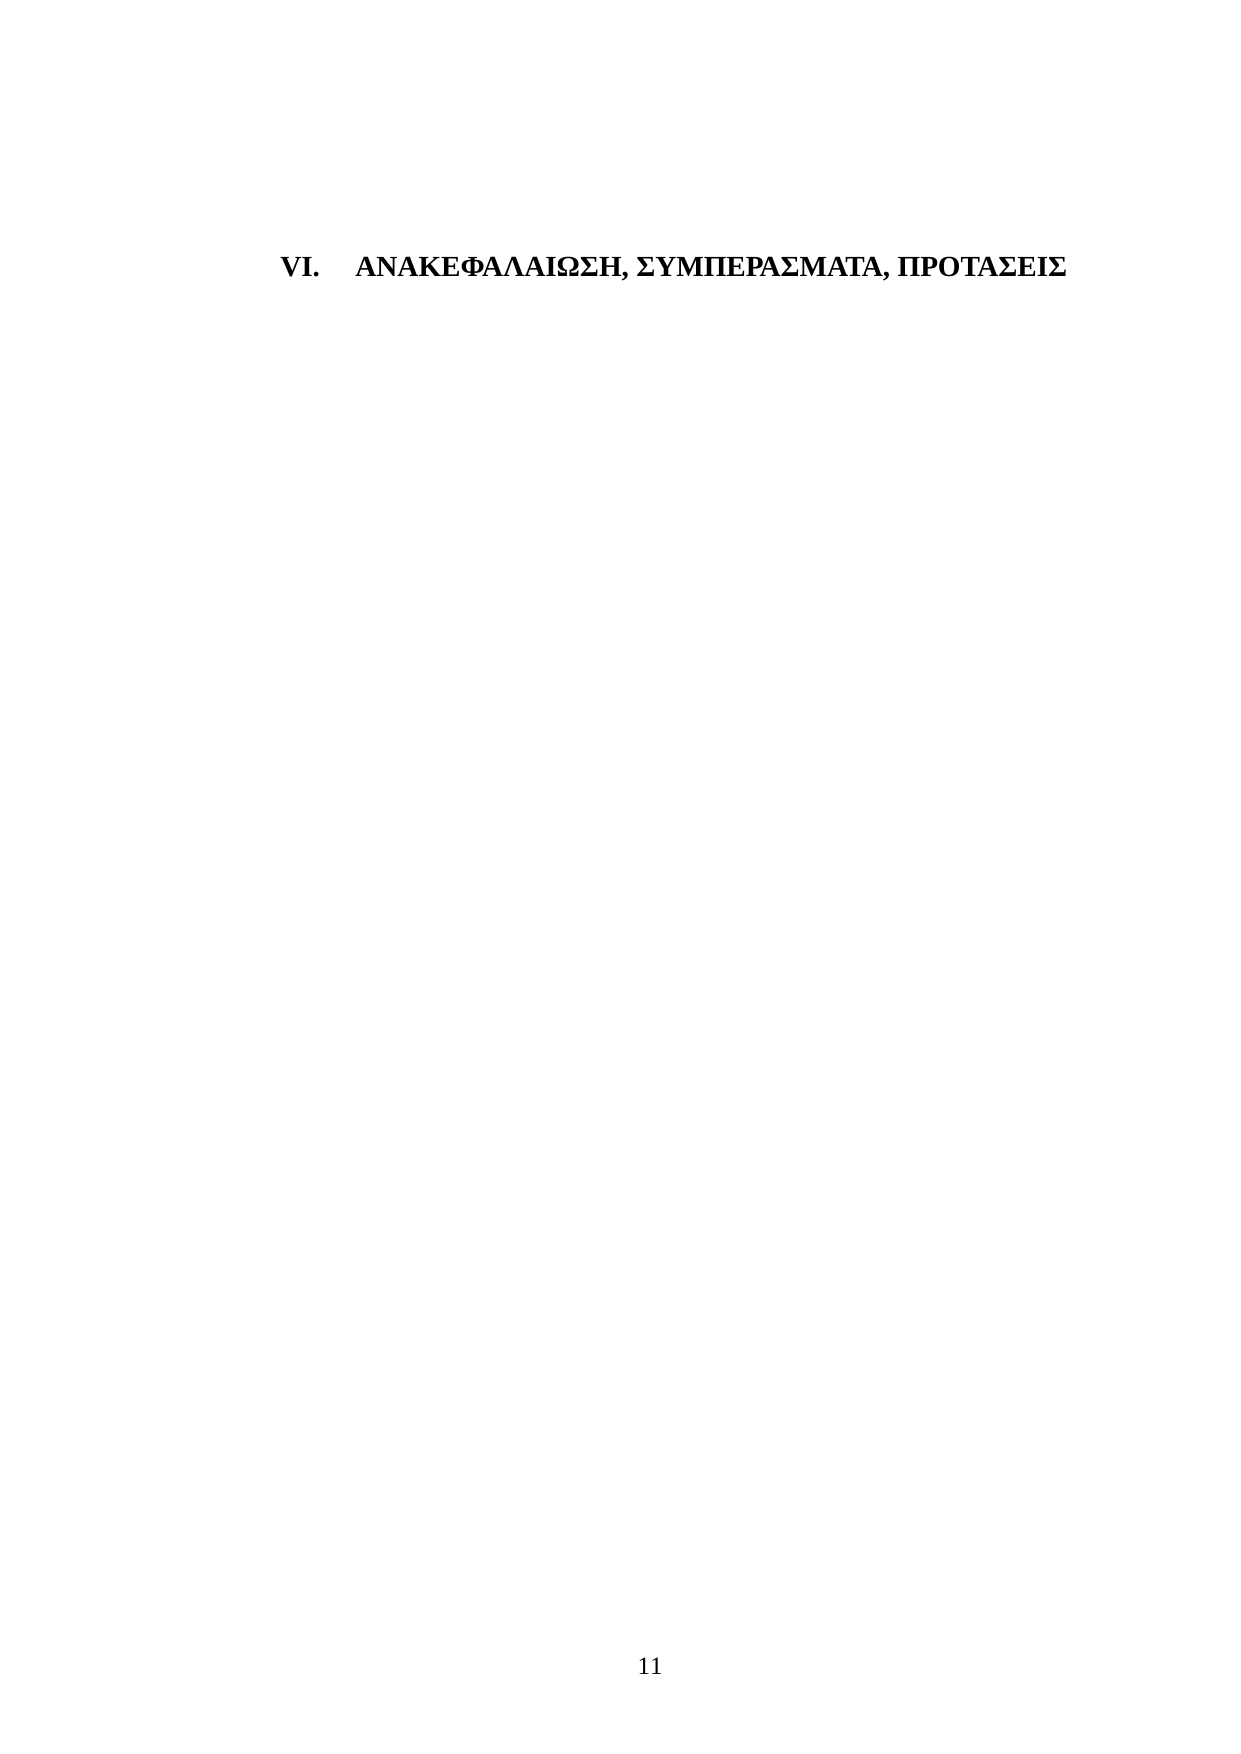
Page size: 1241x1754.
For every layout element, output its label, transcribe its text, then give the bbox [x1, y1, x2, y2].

subtitle ΑΝΑΚΕΦΑΛΑΙΩΣΗ, ΣΥΜΠΕΡΑΣΜΑΤΑ, ΠΡΟΤΑΣΕΙΣ [274, 249, 1074, 282]
